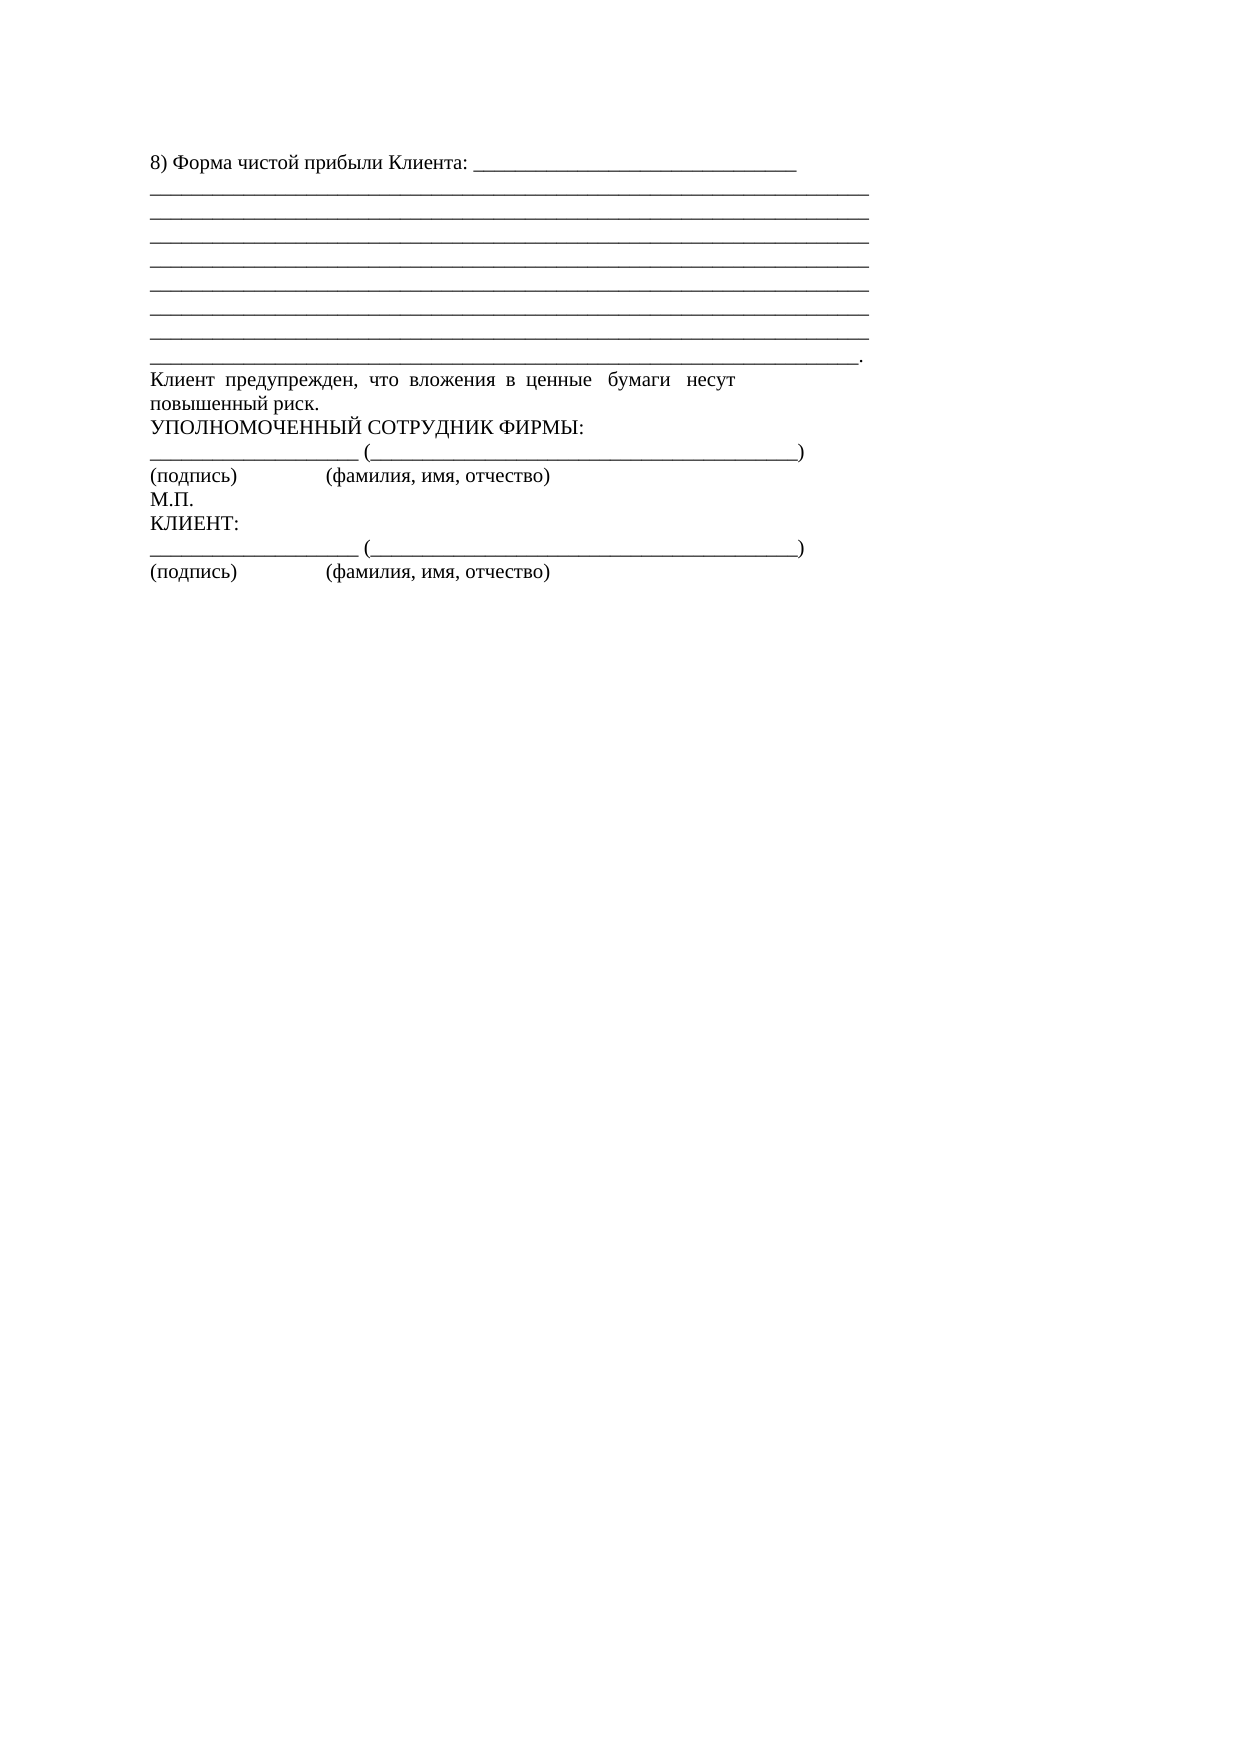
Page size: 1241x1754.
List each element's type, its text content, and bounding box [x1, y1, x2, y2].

text _____________________________________________________________________ [150, 318, 1090, 342]
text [150, 174, 1090, 198]
text повышенный риск. [150, 391, 1090, 415]
text _____________________________________________________________________ [150, 246, 1090, 270]
text Клиент предупрежден, что вложения в ценные бумаги несут [150, 367, 1090, 391]
text ____________________ (_________________________________________) [150, 439, 1090, 463]
text (подпись) (фамилия, имя, отчество) [150, 559, 1090, 583]
text _____________________________________________________________________ [150, 270, 1090, 294]
text 8) Форма чистой прибыли Клиента: _______________________________ [150, 150, 1090, 174]
text _____________________________________________________________________ [150, 294, 1090, 318]
text КЛИЕНТ: [150, 511, 1090, 535]
text _____________________________________________________________________ [150, 222, 1090, 246]
text (подпись) (фамилия, имя, отчество) [150, 463, 1090, 487]
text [150, 198, 1090, 222]
text ____________________________________________________________________. [150, 342, 1090, 367]
text ____________________ (_________________________________________) [150, 535, 1090, 559]
text УПОЛНОМОЧЕННЫЙ СОТРУДНИК ФИРМЫ: [150, 415, 1090, 439]
text М.П. [150, 487, 1090, 511]
